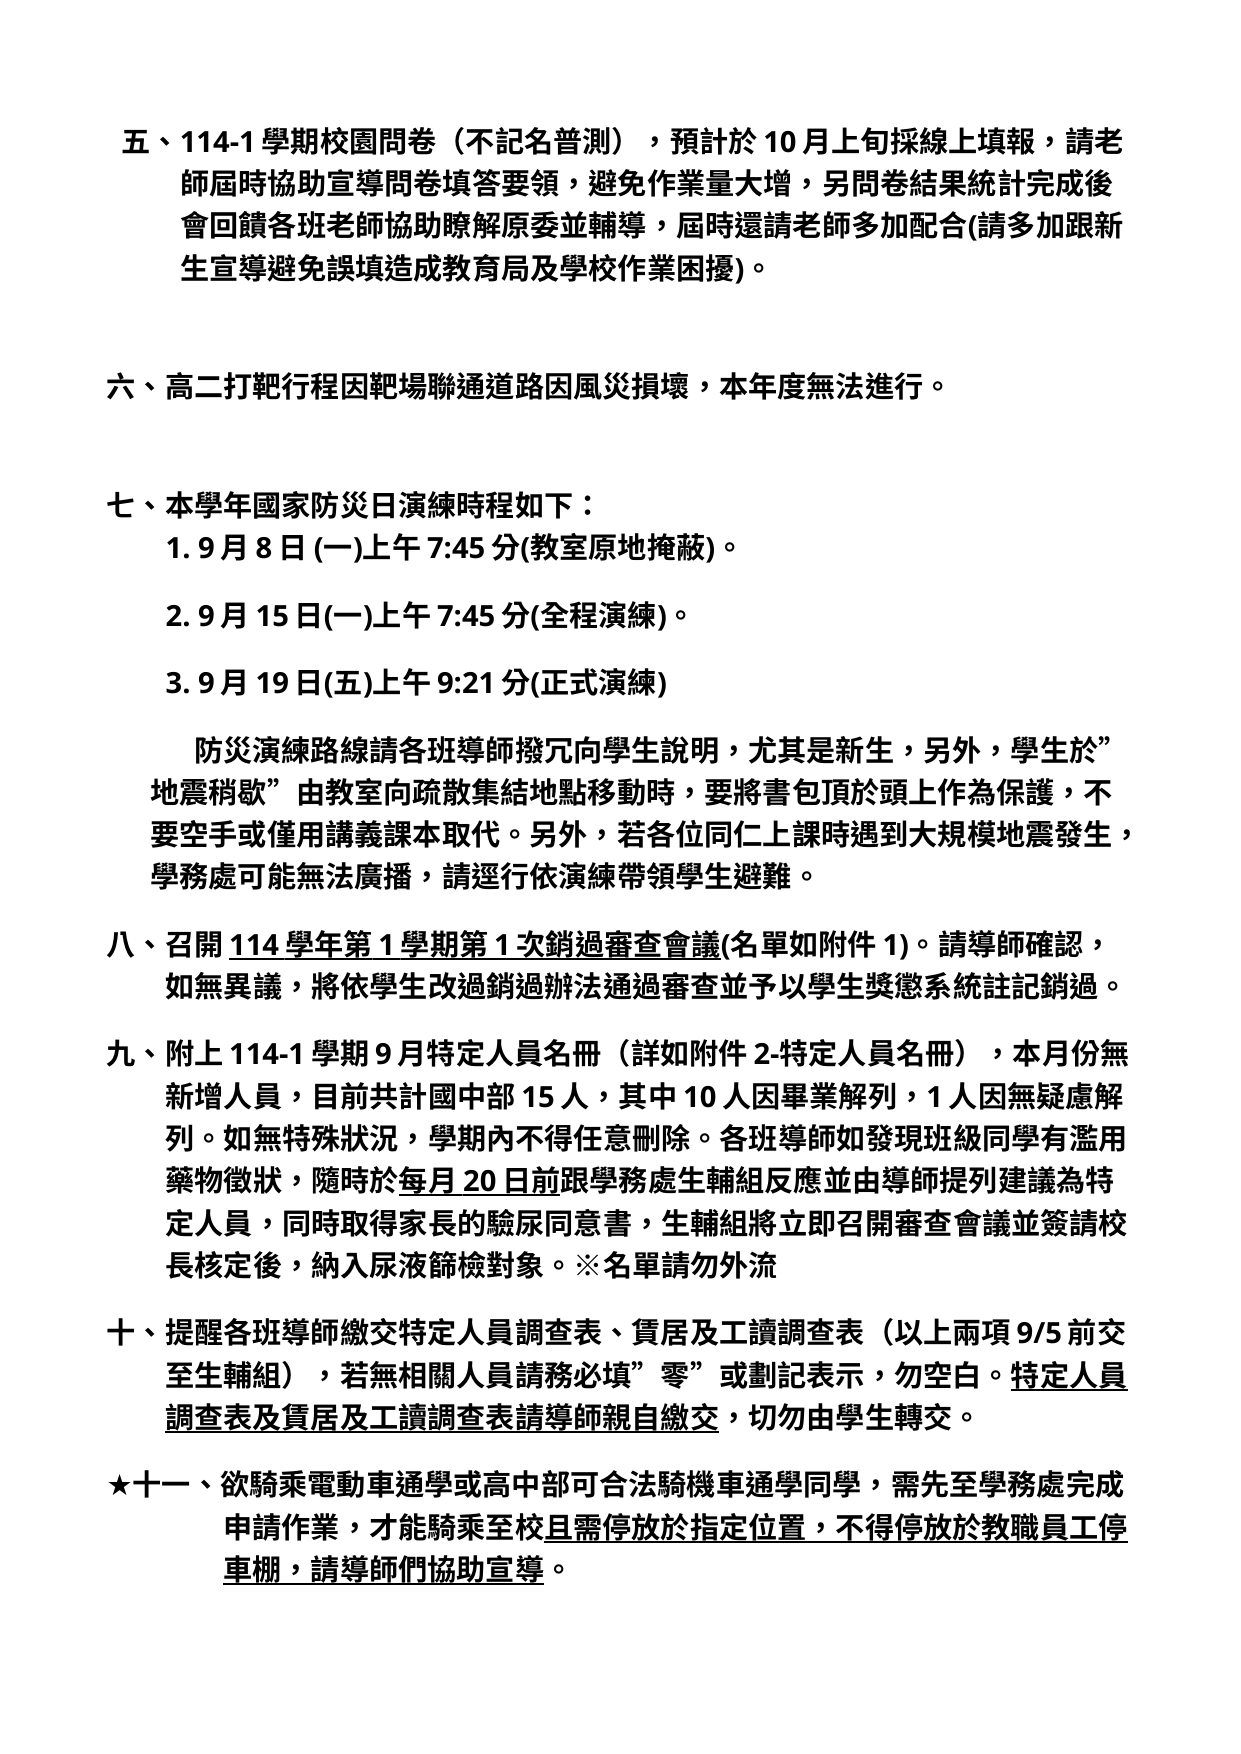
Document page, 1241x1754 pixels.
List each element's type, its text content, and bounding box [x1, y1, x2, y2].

text 六、高二打靶行程因靶場聯通道路因風災損壞，本年度無法進行。 [106, 364, 1134, 406]
text 3. 9月19日(五)上午9:21分(正式演練) [165, 660, 1134, 702]
text 五、114-1學期校園問卷（不記名普測），預計於10月上旬採線上填報，請老師屆時協助宣導問卷填答要領，避免作業量大增，另問卷結果統計完成後會回饋各班老師協助瞭解原委並輔導，屆時還請老師多加配合(請多加跟新生宣導避免誤填造成教育局及學校作業困擾)。 [121, 118, 1134, 288]
text 十、提醒各班導師繳交特定人員調查表、賃居及工讀調查表（以上兩項9/5前交至生輔組），若無相關人員請務必填”零”或劃記表示，勿空白。特定人員調查表及賃居及工讀調查表請導師親自繳交，切勿由學生轉交。 [106, 1310, 1134, 1437]
text 七、本學年國家防災日演練時程如下： 1. 9月8日 (一)上午7:45分(教室原地掩蔽)。 [106, 483, 1134, 567]
text ★十一、欲騎乘電動車通學或高中部可合法騎機車通學同學，需先至學務處完成申請作業，才能騎乘至校且需停放於指定位置，不得停放於教職員工停車棚，請導師們協助宣導。 [106, 1462, 1134, 1589]
text 2. 9月15日(一)上午7:45分(全程演練)。 [165, 592, 1134, 635]
text 八、召開114學年第1學期第1次銷過審查會議(名單如附件1)。請導師確認，如無異議，將依學生改過銷過辦法通過審查並予以學生獎懲系統註記銷過。 [106, 921, 1134, 1006]
text 九、附上114-1學期9月特定人員名冊（詳如附件2-特定人員名冊），本月份無新增人員，目前共計國中部15人，其中10人因畢業解列，1人因無疑慮解列。如無特殊狀況，學期內不得任意刪除。各班導師如發現班級同學有濫用藥物徵狀，隨時於每月20日前跟學務處生輔組反應並由導師提列建議為特定人員，同時取得家長的驗尿同意書，生輔組將立即召開審查會議並簽請校長核定後，納入尿液篩檢對象。※名單請勿外流 [106, 1031, 1134, 1285]
text 防災演練路線請各班導師撥冗向學生說明，尤其是新生，另外，學生於”地震稍歇”由教室向疏散集結地點移動時，要將書包頂於頭上作為保護，不要空手或僅用講義課本取代。另外，若各位同仁上課時遇到大規模地震發生，學務處可能無法廣播，請逕行依演練帶領學生避難。 [150, 727, 1134, 896]
